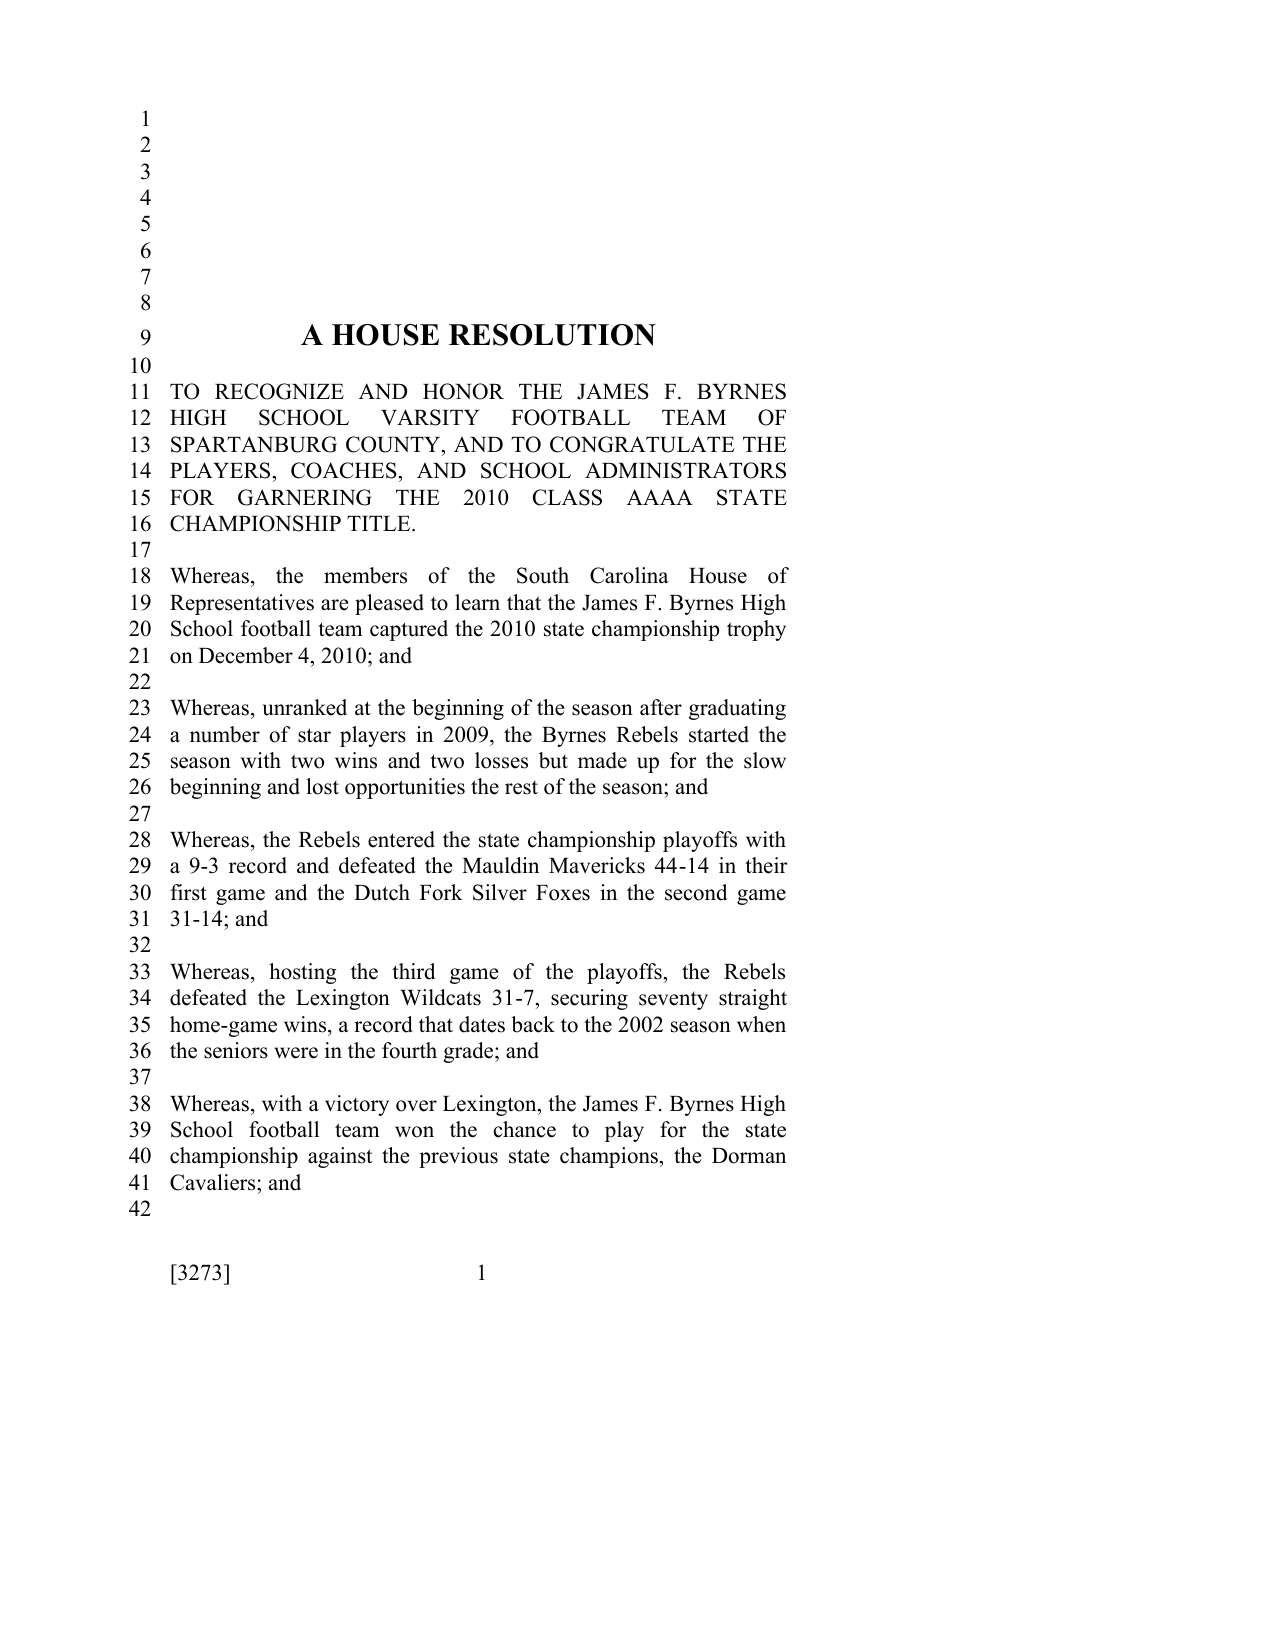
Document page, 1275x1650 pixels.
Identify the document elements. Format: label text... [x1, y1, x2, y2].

text Whereas, the Rebels entered the state championship playoffs with a 9-3 record and defeated the Mauldin Mavericks 44-14 in their first game and the Dutch Fork Silver Foxes in the second game 31-14; and [169, 826, 787, 932]
text A HOUSE RESOLUTION [169, 316, 787, 352]
text Whereas, unranked at the beginning of the season after graduating a number of star players in 2009, the Byrnes Rebels started the season with two wins and two losses but made up for the slow beginning and lost opportunities the rest of the season; and [169, 694, 787, 800]
text Whereas, with a victory over Lexington, the James F. Byrnes High School football team won the chance to play for the state championship against the previous state champions, the Dorman Cavaliers; and [169, 1090, 787, 1195]
text Whereas, the members of the South Carolina House of Representatives are pleased to learn that the James F. Byrnes High School football team captured the 2010 state championship trophy on December 4, 2010; and [169, 563, 787, 668]
text TO RECOGNIZE AND HONOR THE JAMES F. BYRNES HIGH SCHOOL VARSITY FOOTBALL TEAM OF SPARTANBURG COUNTY, AND TO CONGRATULATE THE PLAYERS, COACHES, AND SCHOOL ADMINISTRATORS FOR GARNERING THE 2010 CLASS AAAA STATE CHAMPIONSHIP TITLE. [169, 378, 787, 536]
text Whereas, hosting the third game of the playoffs, the Rebels defeated the Lexington Wildcats 31-7, securing seventy straight home-game wins, a record that dates back to the 2002 season when the seniors were in the fourth grade; and [169, 958, 787, 1063]
